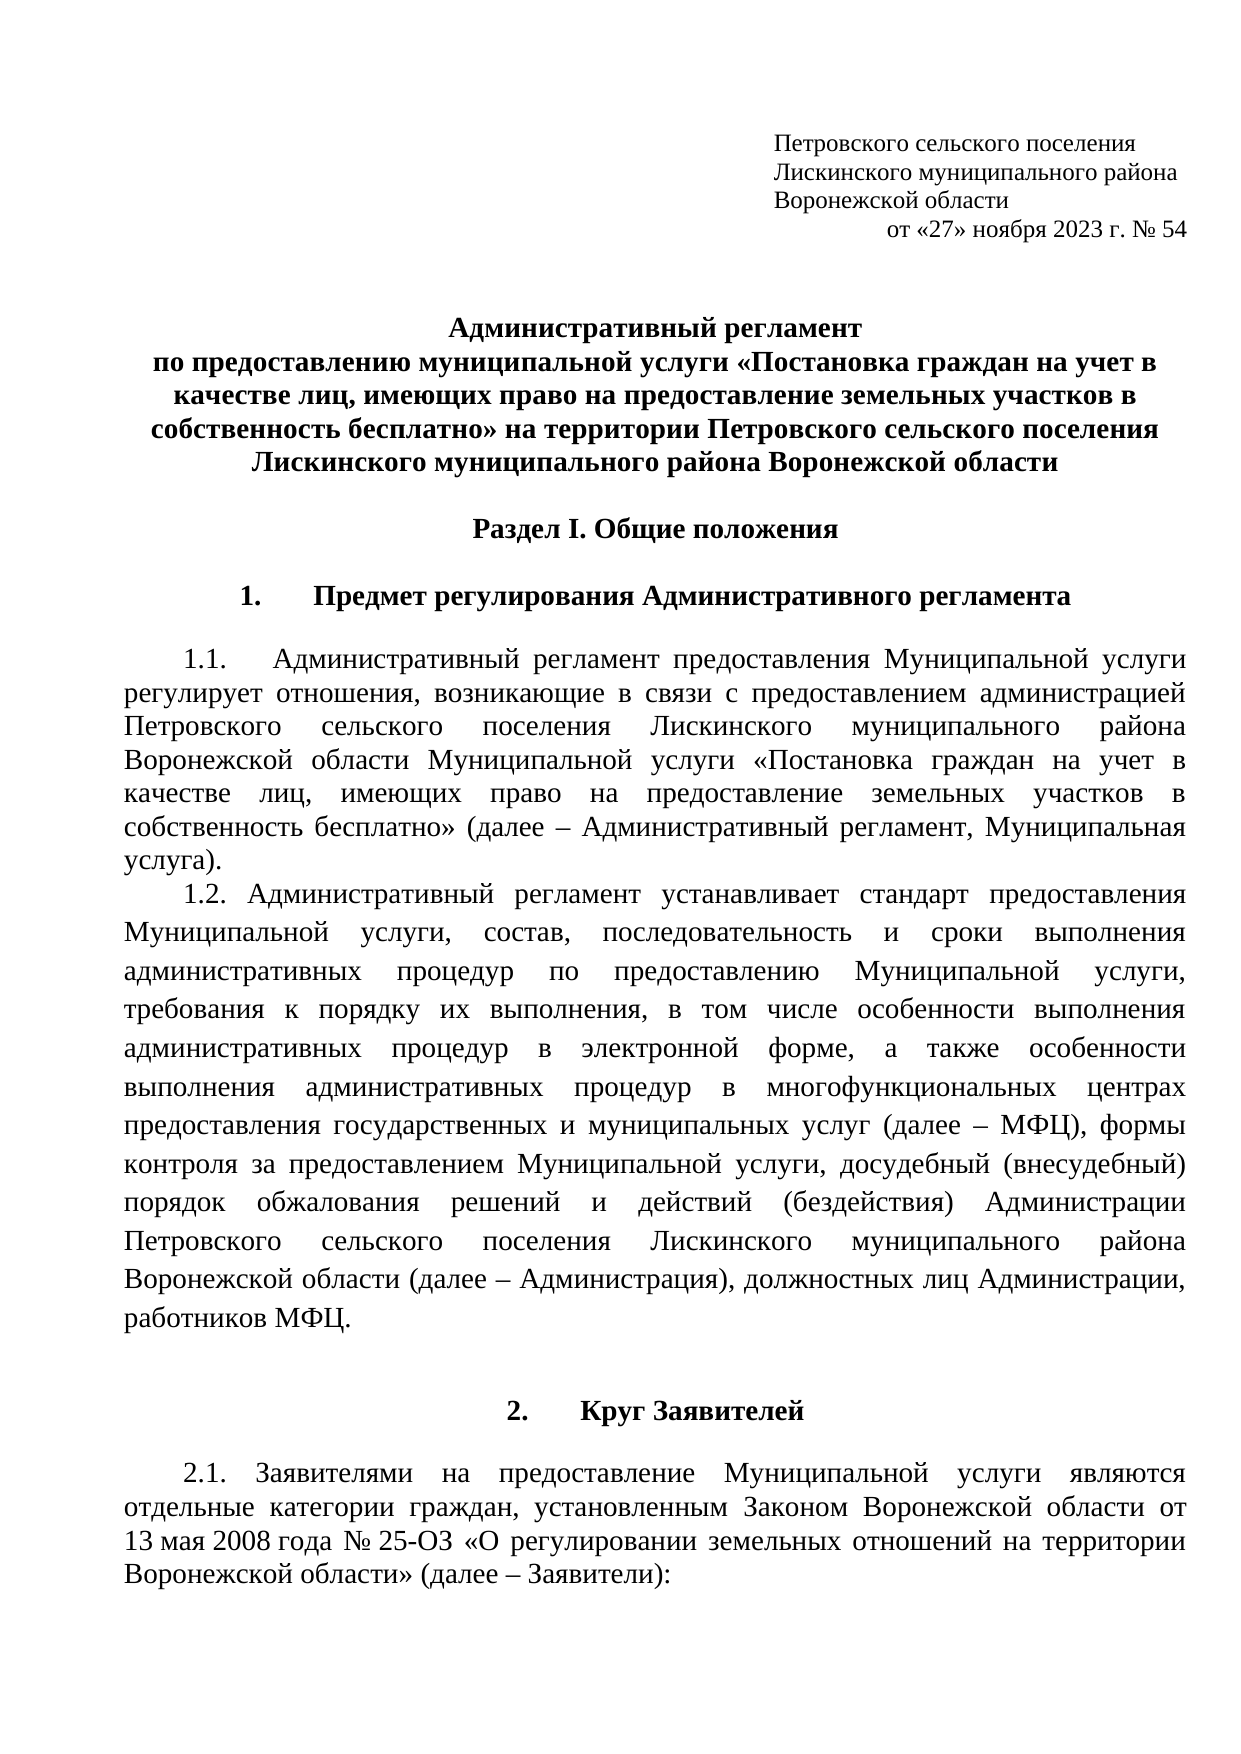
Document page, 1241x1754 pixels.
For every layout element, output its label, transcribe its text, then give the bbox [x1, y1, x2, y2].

list Круг Заявителей [124, 1393, 1187, 1426]
list 1.2. Административный регламент устанавливает стандарт предоставления Муниципальной услуги, состав, последовательность и сроки выполнения административных процедур по предоставлению Муниципальной услуги, требования к порядку их выполнения, в том числе особенности выполнения административных процедур в электронной форме, а также особенности выполнения административных процедур в многофункциональных центрах предоставления государственных и муниципальных услуг (далее – МФЦ), формы контроля за предоставлением Муниципальной услуги, досудебный (внесудебный) порядок обжалования решений и действий (бездействия) Администрации Петровского сельского поселения Лискинского муниципального района Воронежской области (далее – Администрация), должностных лиц Администрации, работников МФЦ. [124, 876, 1187, 1333]
text Раздел I. Общие положения [124, 511, 1187, 545]
text Административный регламент [124, 310, 1187, 344]
text от «27» ноября 2023 г. № 54 [242, 214, 1187, 243]
list Предмет регулирования Административного регламента [124, 578, 1187, 612]
text 2.1. Заявителями на предоставление Муниципальной услуги являются отдельные категории граждан, установленным Законом Воронежской области от 13 мая 2008 года № 25-ОЗ «О регулировании земельных отношений на территории Воронежской области» (далее – Заявители): [124, 1456, 1187, 1590]
text по предоставлению муниципальной услуги «Постановка граждан на учет в качестве лиц, имеющих право на предоставление земельных участков в собственность бесплатно» на территории Петровского сельского поселения Лискинского муниципального района Воронежской области [124, 344, 1187, 478]
text Петровского сельского поселения Лискинского муниципального района Воронежской области [773, 128, 1187, 214]
list Административный регламент предоставления Муниципальной услуги регулирует отношения, возникающие в связи с предоставлением администрацией Петровского сельского поселения Лискинского муниципального района Воронежской области Муниципальной услуги «Постановка граждан на учет в качестве лиц, имеющих право на предоставление земельных участков в собственность бесплатно» (далее – Административный регламент, Муниципальная услуга). [124, 641, 1187, 876]
